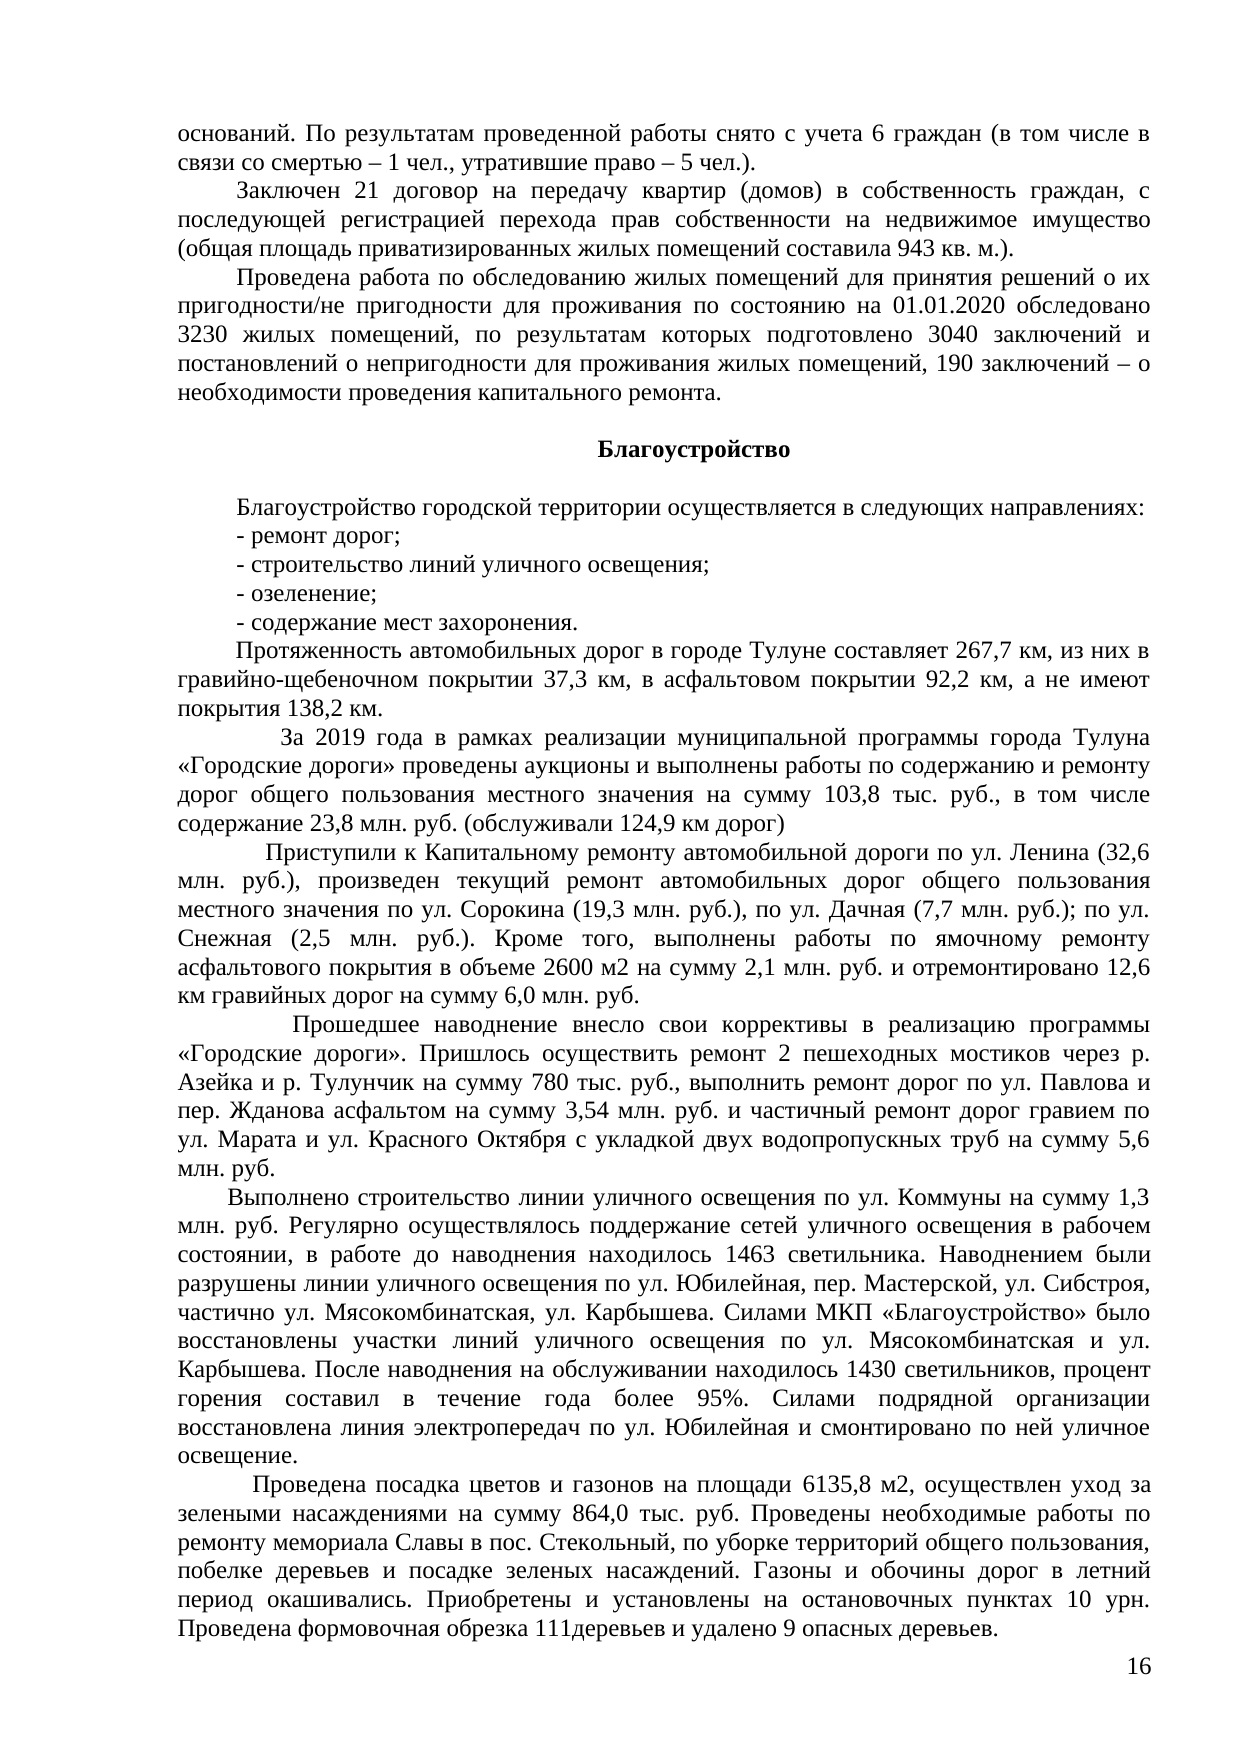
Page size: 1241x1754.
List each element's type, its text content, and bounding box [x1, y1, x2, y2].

text - содержание мест захоронения. [177, 607, 1152, 636]
list Приступили к Капитальному ремонту автомобильной дороги по ул. Ленина (32,6 млн. руб.), произведен текущий ремонт автомобильных дорог общего пользования местного значения по ул. Сорокина (19,3 млн. руб.), по ул. Дачная (7,7 млн. руб.); по ул. Снежная (2,5 млн. руб.). Кроме того, выполнены работы по ямочному ремонту асфальтового покрытия в объеме 2600 м2 на сумму 2,1 млн. руб. и отремонтировано 12,6 км гравийных дорог на сумму 6,0 млн. руб. [177, 837, 1152, 1009]
text Благоустройство [177, 434, 1152, 463]
text - озеленение; [177, 578, 1152, 607]
text Протяженность автомобильных дорог в городе Тулуне составляет 267,7 км, из них в гравийно-щебеночном покрытии 37,3 км, в асфальтовом покрытии 92,2 км, а не имеют покрытия 138,2 км. [177, 636, 1152, 722]
text - строительство линий уличного освещения; [177, 549, 1152, 578]
text Заключен 21 договор на передачу квартир (домов) в собственность граждан, с последующей регистрацией перехода прав собственности на недвижимое имущество (общая площадь приватизированных жилых помещений составила 943 кв. м.). [177, 176, 1152, 262]
list Прошедшее наводнение внесло свои коррективы в реализацию программы «Городские дороги». Пришлось осуществить ремонт 2 пешеходных мостиков через р. Азейка и р. Тулунчик на сумму 780 тыс. руб., выполнить ремонт дорог по ул. Павлова и пер. Жданова асфальтом на сумму 3,54 млн. руб. и частичный ремонт дорог гравием по ул. Марата и ул. Красного Октября с укладкой двух водопропускных труб на сумму 5,6 млн. руб. [177, 1009, 1152, 1182]
list Выполнено строительство линии уличного освещения по ул. Коммуны на сумму 1,3 млн. руб. Регулярно осуществлялось поддержание сетей уличного освещения в рабочем состоянии, в работе до наводнения находилось 1463 светильника. Наводнением были разрушены линии уличного освещения по ул. Юбилейная, пер. Мастерской, ул. Сибстроя, частично ул. Мясокомбинатская, ул. Карбышева. Силами МКП «Благоустройство» было восстановлены участки линий уличного освещения по ул. Мясокомбинатская и ул. Карбышева. После наводнения на обслуживании находилось 1430 светильников, процент горения составил в течение года более 95%. Силами подрядной организации восстановлена линия электропередач по ул. Юбилейная и смонтировано по ней уличное освещение. [177, 1182, 1152, 1469]
text - ремонт дорог; [177, 521, 1152, 549]
text Проведена работа по обследованию жилых помещений для принятия решений о их пригодности/не пригодности для проживания по состоянию на 01.01.2020 обследовано 3230 жилых помещений, по результатам которых подготовлено 3040 заключений и постановлений о непригодности для проживания жилых помещений, 190 заключений – о необходимости проведения капитального ремонта. [177, 262, 1152, 406]
text Благоустройство городской территории осуществляется в следующих направлениях: [177, 492, 1152, 521]
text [177, 118, 1152, 176]
list Проведена посадка цветов и газонов на площади 6135,8 м2, осуществлен уход за зелеными насаждениями на сумму 864,0 тыс. руб. Проведены необходимые работы по ремонту мемориала Славы в пос. Стекольный, по уборке территорий общего пользования, побелке деревьев и посадке зеленых насаждений. Газоны и обочины дорог в летний период окашивались. Приобретены и установлены на остановочных пунктах 10 урн. Проведена формовочная обрезка 111деревьев и удалено 9 опасных деревьев. [177, 1469, 1152, 1642]
list За 2019 года в рамках реализации муниципальной программы города Тулуна «Городские дороги» проведены аукционы и выполнены работы по содержанию и ремонту дорог общего пользования местного значения на сумму 103,8 тыс. руб., в том числе содержание 23,8 млн. руб. (обслуживали 124,9 км дорог) [177, 722, 1152, 837]
